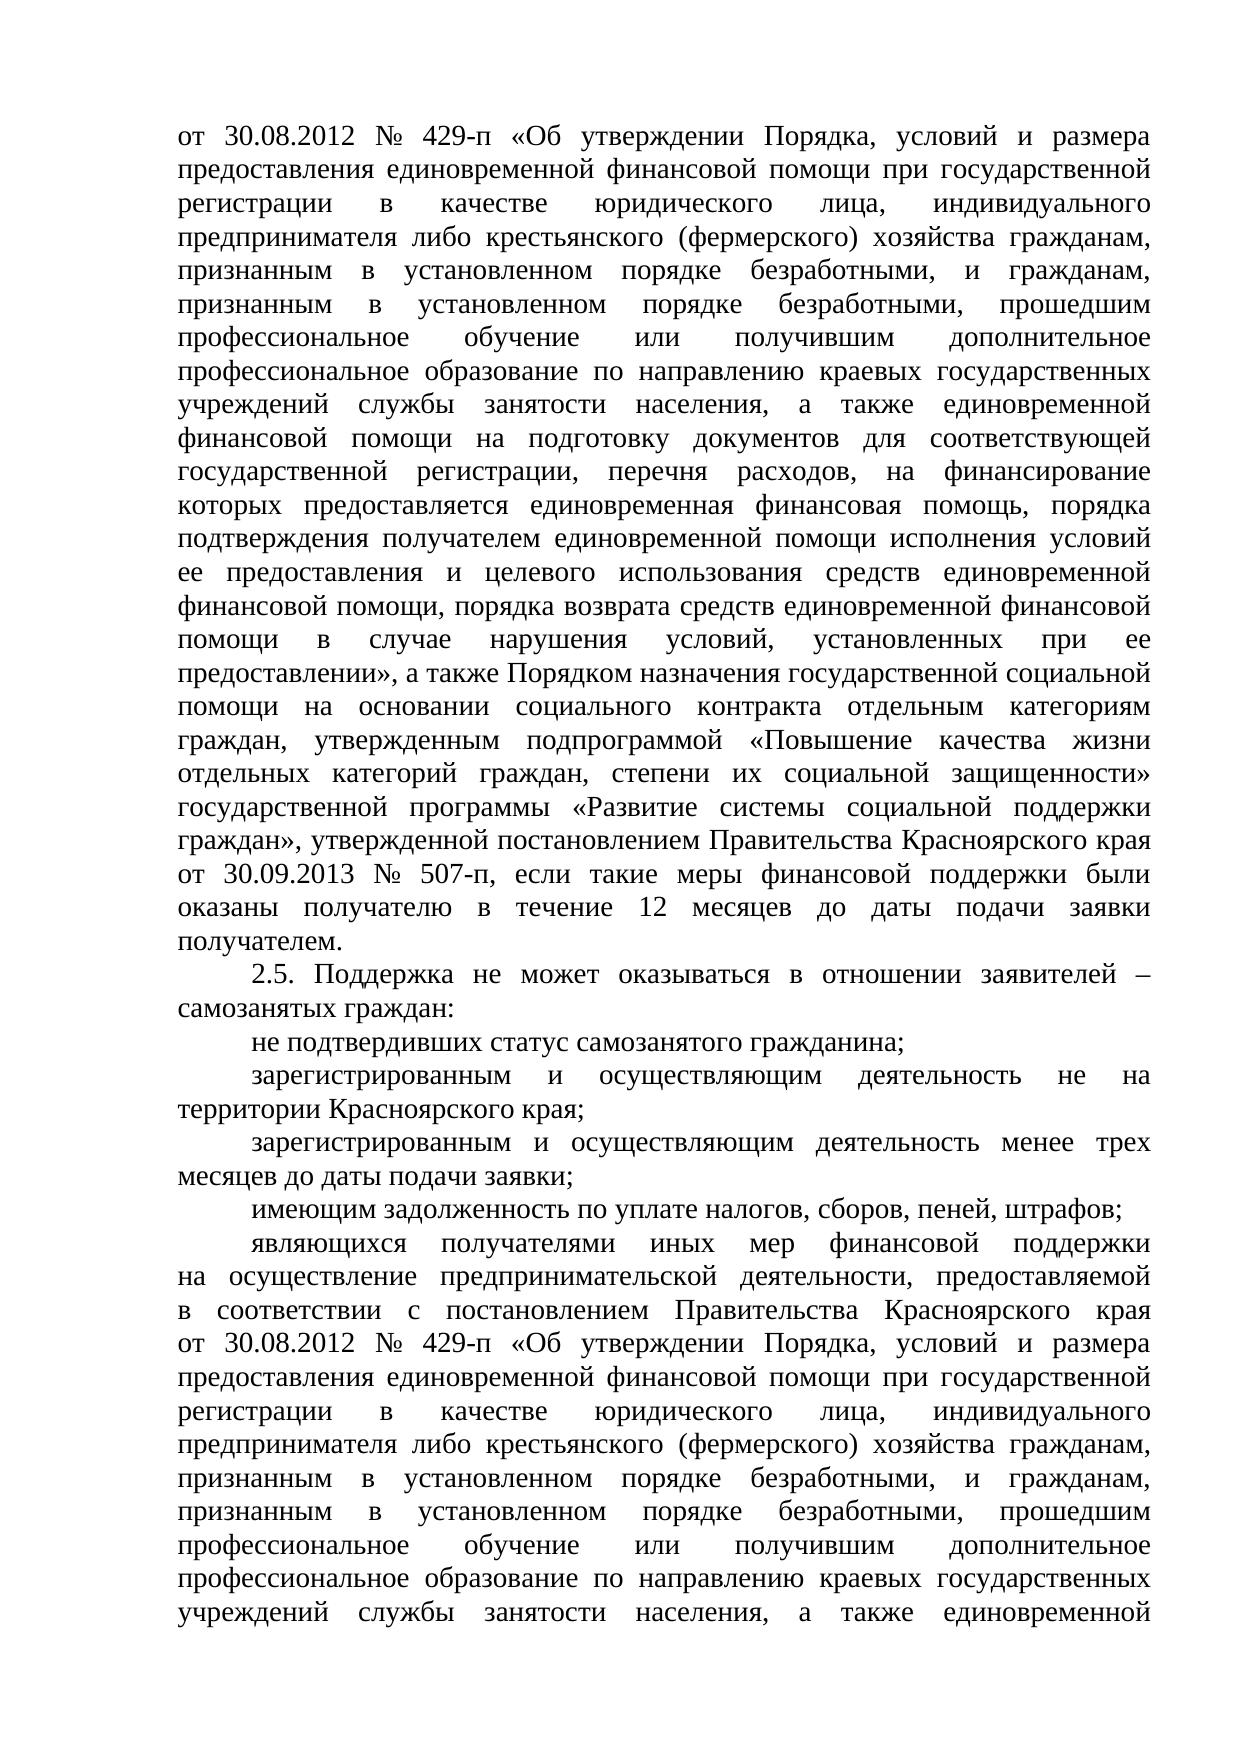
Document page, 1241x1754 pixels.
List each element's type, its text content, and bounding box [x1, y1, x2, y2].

text зарегистрированным и осуществляющим деятельность не на территории Красноярского края; [177, 1057, 1152, 1124]
text имеющим задолженность по уплате налогов, сборов, пеней, штрафов; [177, 1191, 1152, 1225]
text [177, 118, 1152, 957]
text зарегистрированным и осуществляющим деятельность менее трех месяцев до даты подачи заявки; [177, 1124, 1152, 1191]
text 2.5. Поддержка не может оказываться в отношении заявителей – самозанятых граждан: [177, 957, 1152, 1024]
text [177, 1225, 1152, 1627]
text не подтвердивших статус самозанятого гражданина; [177, 1024, 1152, 1057]
